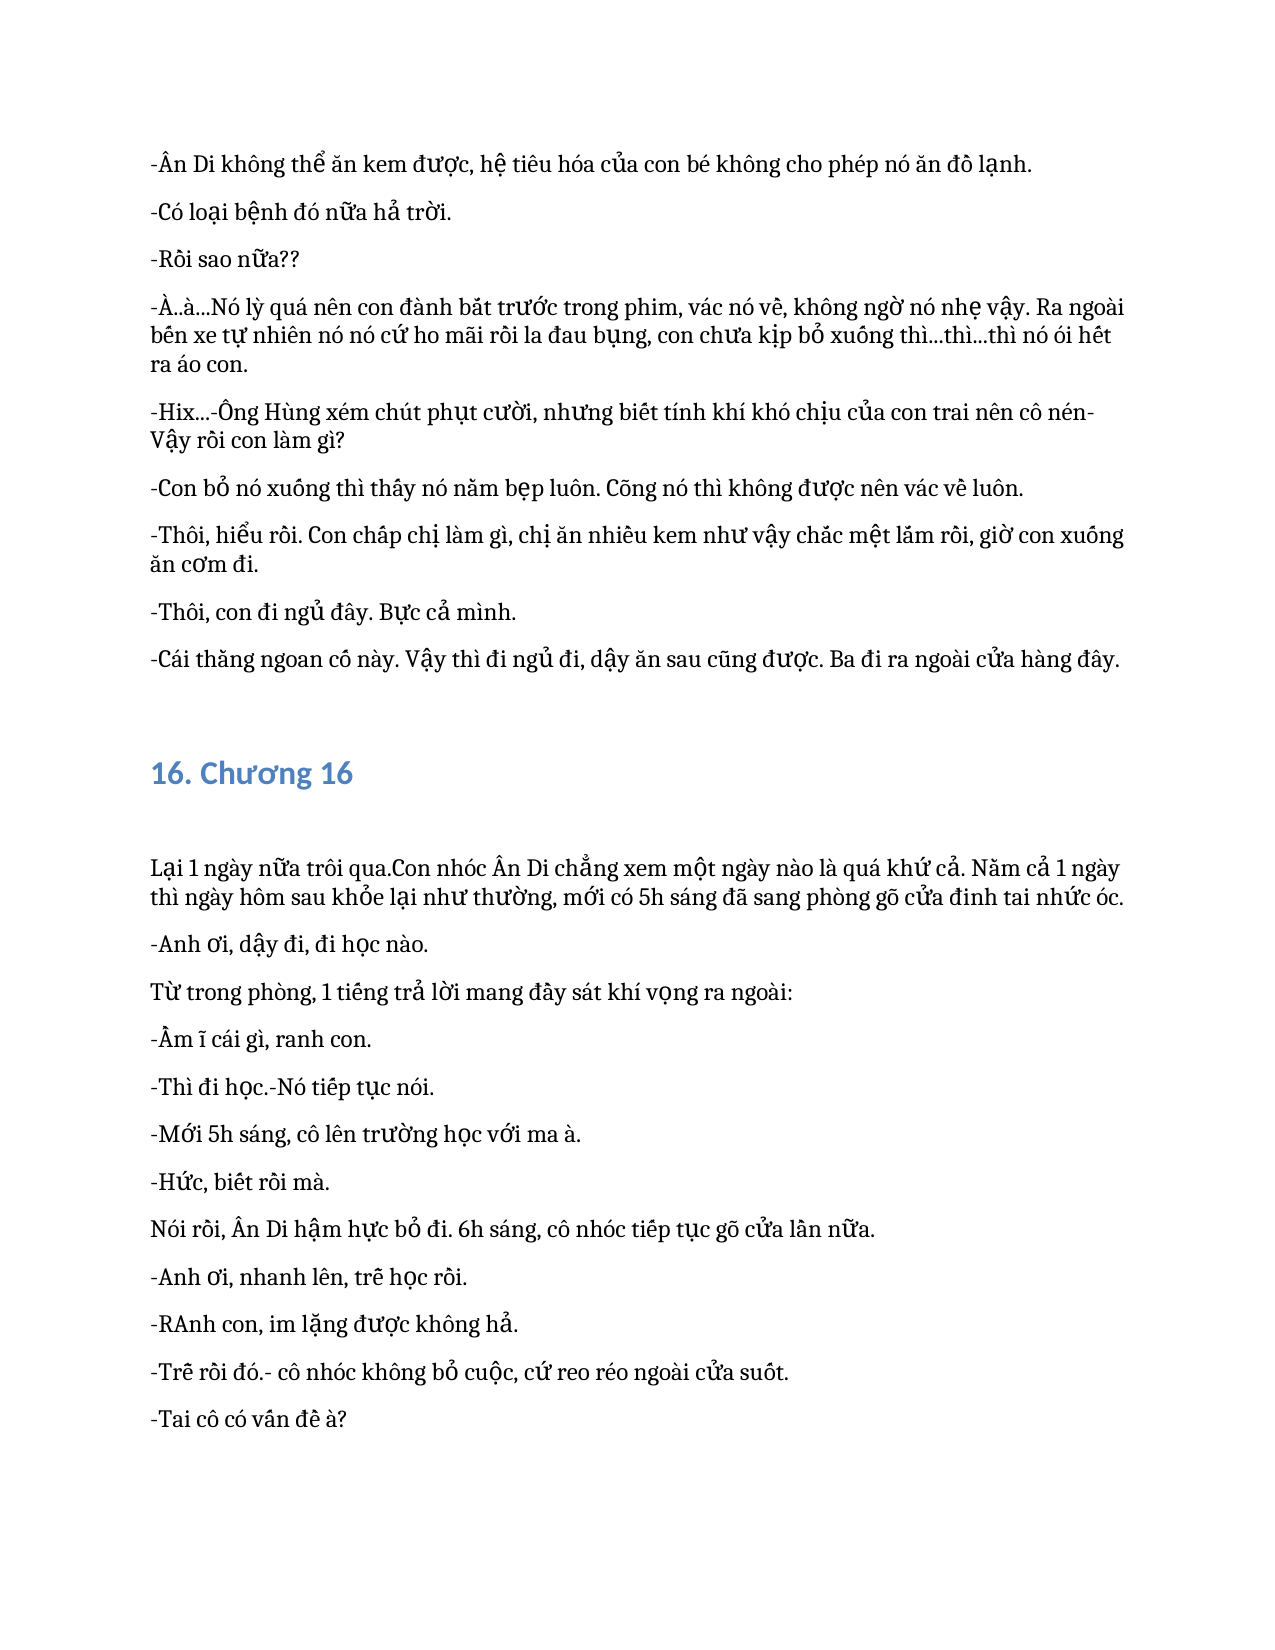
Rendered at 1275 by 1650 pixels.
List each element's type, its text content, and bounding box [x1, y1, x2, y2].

text -Thôi, con đi ngủ đây. Bực cả mình. [150, 597, 1125, 626]
text -À..à...Nó lỳ quá nên con đành bắt trước trong phim, vác nó về, không ngờ nó nhẹ vậy. Ra ngoài bến xe tự nhiên nó nó cứ ho mãi rồi la đau bụng, con chưa kịp bỏ xuống thì...thì...thì nó ói hết ra áo con. [150, 292, 1125, 379]
text Lại 1 ngày nữa trôi qua.Con nhóc Ân Di chẳng xem một ngày nào là quá khứ cả. Nằm cả 1 ngày thì ngày hôm sau khỏe lại như thường, mới có 5h sáng đã sang phòng gõ cửa đinh tai nhức óc. [150, 797, 1125, 912]
text -Trễ rồi đó.- cô nhóc không bỏ cuộc, cứ reo réo ngoài cửa suốt. [150, 1358, 1125, 1387]
text -Thì đi học.-Nó tiếp tục nói. [150, 1073, 1125, 1102]
text Nói rồi, Ân Di hậm hực bỏ đi. 6h sáng, cô nhóc tiếp tục gõ cửa lần nữa. [150, 1215, 1125, 1244]
text -Hức, biết rồi mà. [150, 1168, 1125, 1197]
text -RAnh con, im lặng được không hả. [150, 1310, 1125, 1339]
text -Rồi sao nữa?? [150, 245, 1125, 274]
subtitle 16. Chương 16 [150, 752, 1125, 793]
text -Anh ơi, dậy đi, đi học nào. [150, 930, 1125, 959]
text -Ân Di không thể ăn kem được, hệ tiêu hóa của con bé không cho phép nó ăn đồ lạnh. [150, 150, 1125, 179]
text -Có loại bệnh đó nữa hả trời. [150, 197, 1125, 226]
text -Hix...-Ông Hùng xém chút phụt cười, nhưng biết tính khí khó chịu của con trai nên cô nén- Vậy rồi con làm gì? [150, 397, 1125, 455]
text -Thôi, hiểu rồi. Con chấp chị làm gì, chị ăn nhiều kem như vậy chắc mệt lắm rồi, giờ con xuống ăn cơm đi. [150, 521, 1125, 579]
text -Anh ơi, nhanh lên, trễ học rồi. [150, 1263, 1125, 1292]
text -Tai cô có vấn đề à? [150, 1405, 1125, 1434]
text -Cái thằng ngoan cố này. Vậy thì đi ngủ đi, dậy ăn sau cũng được. Ba đi ra ngoài cửa hàng đây. [150, 645, 1125, 731]
text -Con bỏ nó xuống thì thấy nó nằm bẹp luôn. Cõng nó thì không được nên vác về luôn. [150, 474, 1125, 502]
text -Mới 5h sáng, cô lên trường học với ma à. [150, 1120, 1125, 1149]
text -Ầm ĩ cái gì, ranh con. [150, 1025, 1125, 1054]
text Từ trong phòng, 1 tiếng trả lời mang đầy sát khí vọng ra ngoài: [150, 978, 1125, 1007]
